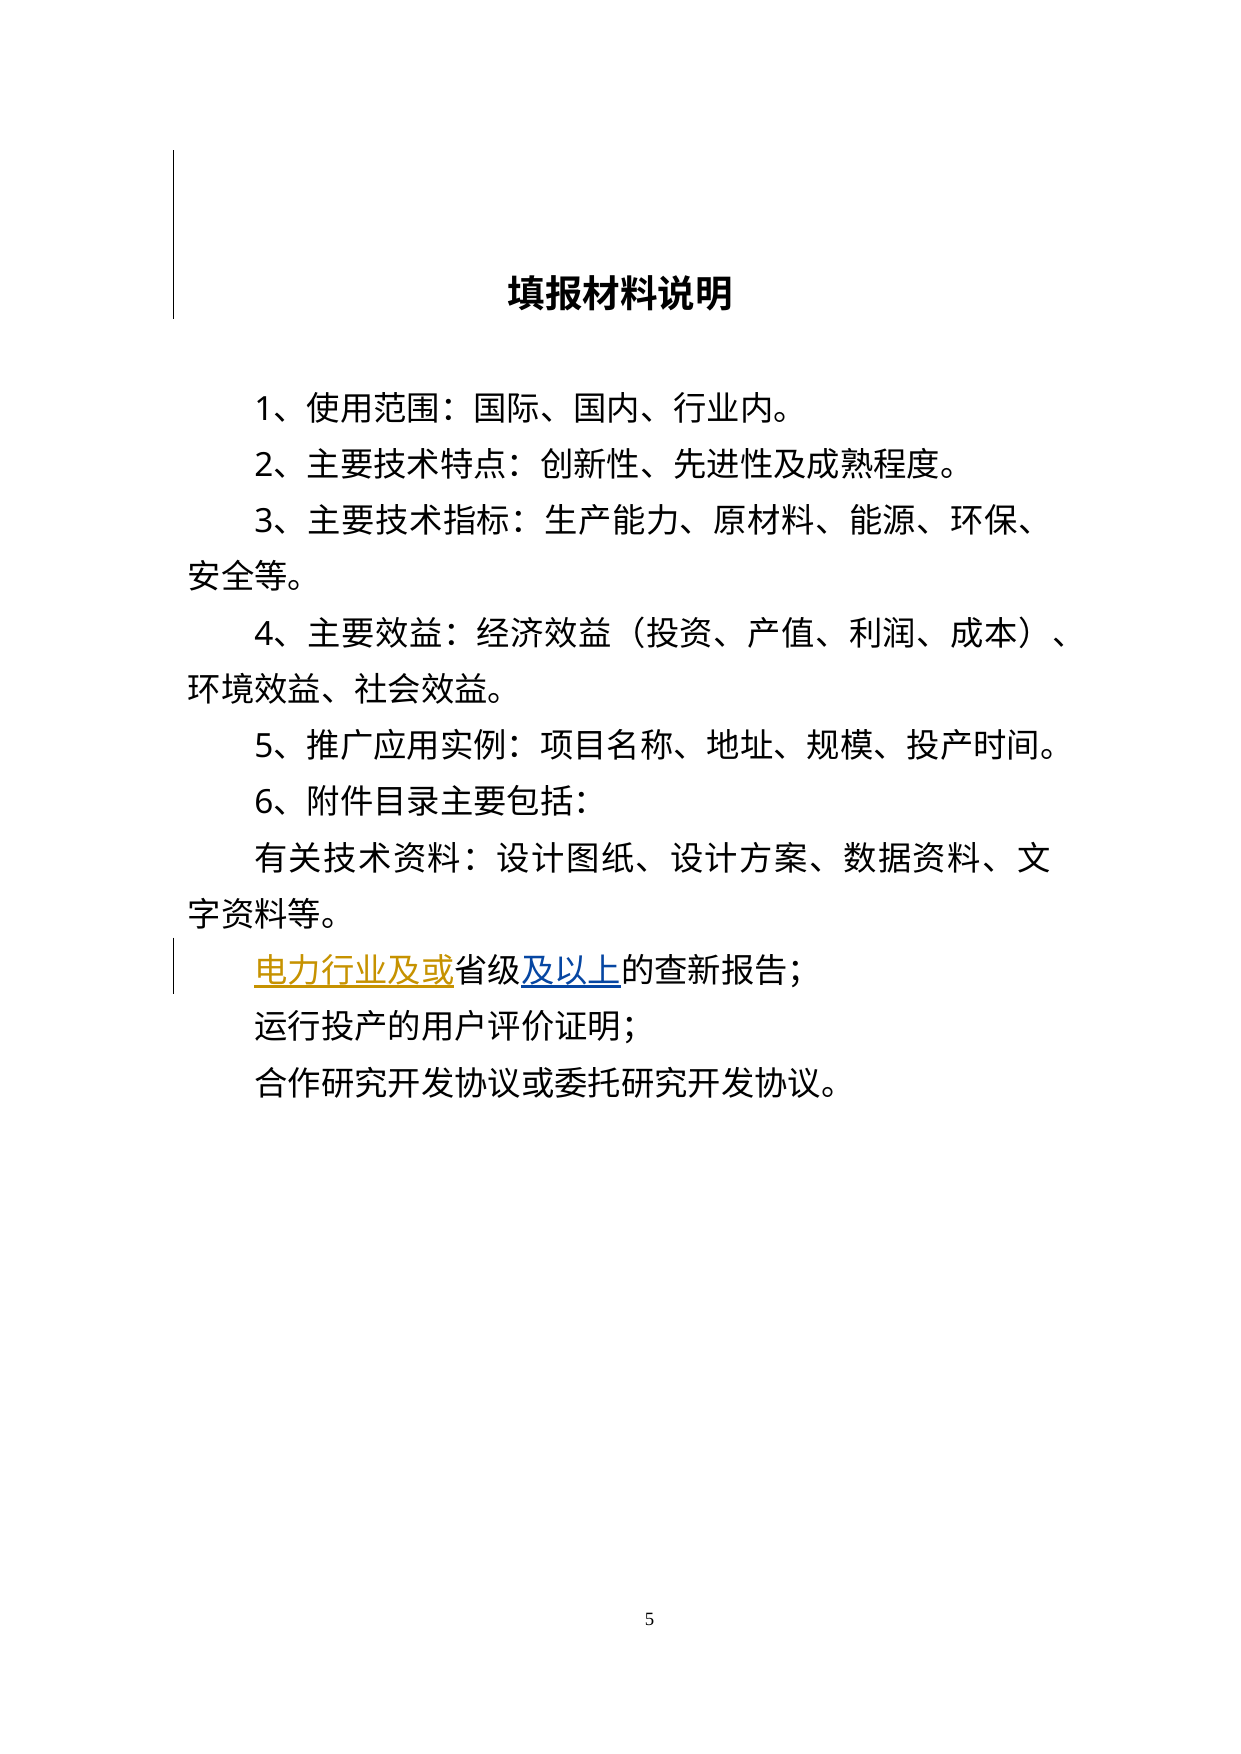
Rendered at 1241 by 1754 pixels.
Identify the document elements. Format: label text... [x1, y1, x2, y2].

text 1、使用范围：国际、国内、行业内。 [187, 375, 1053, 431]
text 省级的查新报告； [187, 937, 1053, 994]
text 填报材料说明 [187, 262, 1053, 319]
text 运行投产的用户评价证明； [187, 994, 1053, 1050]
text 4、主要效益：经济效益（投资、产值、利润、成本）、环境效益、社会效益。 [187, 600, 1053, 712]
text 3、主要技术指标：生产能力、原材料、能源、环保、安全等。 [187, 487, 1053, 600]
text 6、附件目录主要包括： [187, 769, 1053, 825]
text 合作研究开发协议或委托研究开发协议。 [187, 1050, 1053, 1106]
text 有关技术资料：设计图纸、设计方案、数据资料、文字资料等。 [187, 825, 1053, 937]
text 5、推广应用实例：项目名称、地址、规模、投产时间。 [187, 712, 1053, 769]
text 2、主要技术特点：创新性、先进性及成熟程度。 [187, 431, 1053, 487]
